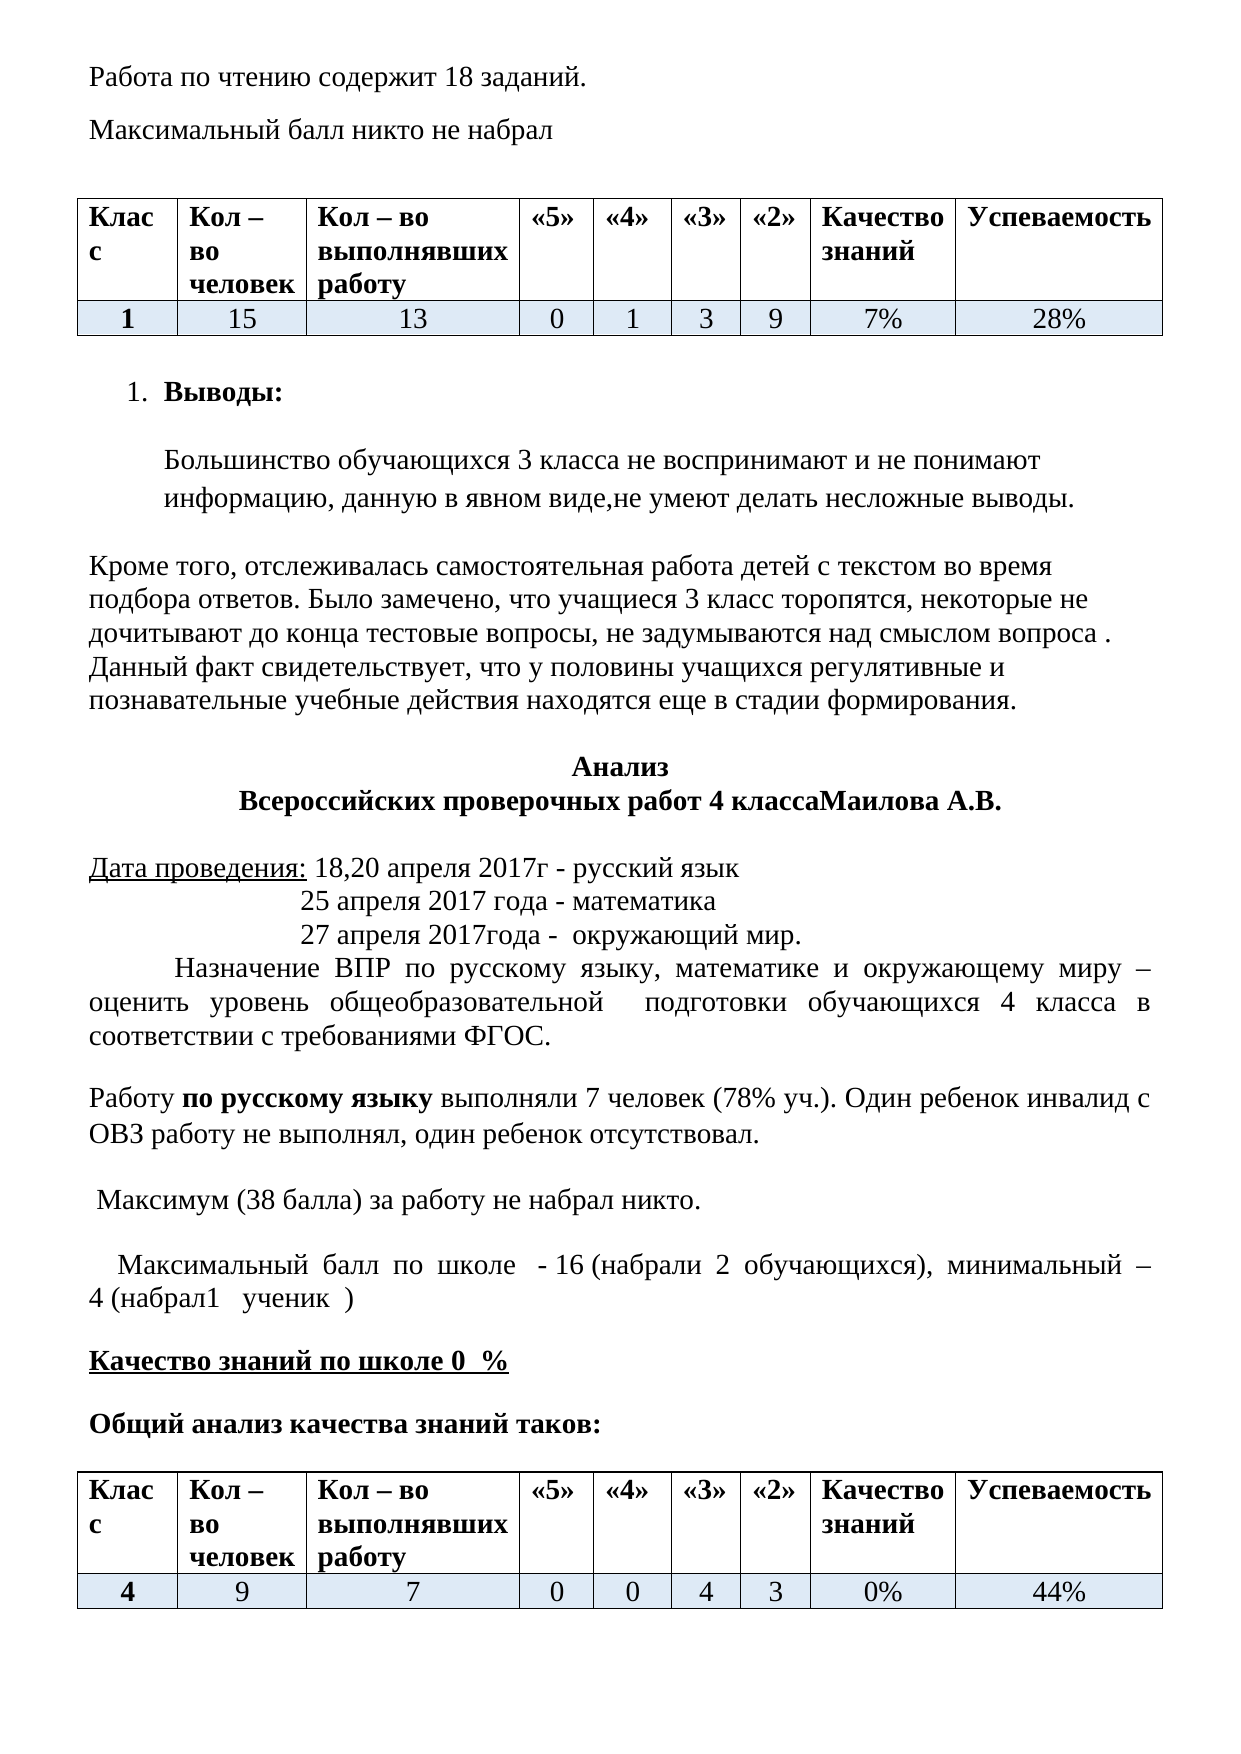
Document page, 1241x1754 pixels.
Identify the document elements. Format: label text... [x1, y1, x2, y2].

table_cell 9 [741, 301, 810, 334]
table_cell 0 [520, 301, 593, 334]
table_cell 4 [672, 1574, 740, 1608]
table_cell 7 [307, 1574, 519, 1608]
table_header Кол – во выполнявших работу [307, 1473, 519, 1573]
text Общий анализ качества знаний таков: [89, 1406, 1152, 1439]
text Максимальный балл никто не набрал [89, 112, 1152, 145]
table_header «5» [520, 199, 593, 300]
table_header Успеваемость [956, 1473, 1162, 1573]
table_cell 15 [178, 301, 306, 334]
table_header Кол – во выполнявших работу [307, 199, 519, 300]
list Выводы: [126, 374, 1152, 408]
text Большинство обучающихся 3 класса не воспринимают и не понимают информацию, данную в явном виде,не умеют делать несложные выводы. [164, 442, 1152, 514]
table_cell 9 [178, 1574, 306, 1608]
table_cell 1 [78, 301, 177, 334]
table_cell 0% [811, 1574, 955, 1608]
text Дата проведения: 18,20 апреля 2017г - русский язык [89, 850, 1152, 883]
table_cell 13 [307, 301, 519, 334]
table_cell 7% [811, 301, 955, 334]
text Качество знаний по школе 0 % [89, 1343, 1152, 1377]
text Работа по чтению содержит 18 заданий. [89, 59, 1152, 93]
table_header Класс [78, 199, 177, 300]
table_header «4» [594, 1473, 671, 1573]
text Анализ [89, 749, 1152, 783]
table_header «2» [741, 199, 810, 300]
table_header «4» [594, 199, 671, 300]
table_header «5» [520, 1473, 593, 1573]
text 25 апреля 2017 года - математика [89, 883, 1152, 917]
table_cell 0 [520, 1574, 593, 1608]
table_header «2» [741, 1473, 810, 1573]
text Максимум (38 балла) за работу не набрал никто. [89, 1182, 1152, 1215]
table_cell 3 [741, 1574, 810, 1608]
text Работу по русскому языку выполняли 7 человек (78% уч.). Один ребенок инвалид с ОВЗ работу не выполнял, один ребенок отсутствовал. [89, 1080, 1152, 1150]
table_header Качество знаний [811, 1473, 955, 1573]
text Максимальный балл по школе - 16 (набрали 2 обучающихся), минимальный –4 (набрал1 ученик ) [89, 1247, 1152, 1314]
table_header «3» [672, 1473, 740, 1573]
table_cell 44% [956, 1574, 1162, 1608]
text Назначение ВПР по русскому языку, математике и окружающему миру – оценить уровень общеобразовательной подготовки обучающихся 4 класса в соответствии с требованиями ФГОС. [89, 951, 1152, 1051]
table_cell 1 [594, 301, 671, 334]
table_cell 3 [672, 301, 740, 334]
table_cell 4 [78, 1574, 177, 1608]
text Всероссийских проверочных работ 4 классаМаилова А.В. [89, 783, 1152, 816]
text Кроме того, отслеживалась самостоятельная работа детей с текстом во время подбора ответов. Было замечено, что учащиеся 3 класс торопятся, некоторые не дочитывают до конца тестовые вопросы, не задумываются над смыслом вопроса . Данный факт свидетельствует, что у половины учащихся регулятивные и познавательные учебные действия находятся еще в стадии формирования. [89, 548, 1152, 716]
table_header Качество знаний [811, 199, 955, 300]
table_header Успеваемость [956, 199, 1162, 300]
table_header Класс [78, 1473, 177, 1573]
text 27 апреля 2017года - окружающий мир. [89, 917, 1152, 951]
table_cell 28% [956, 301, 1162, 334]
table_header «3» [672, 199, 740, 300]
table_header Кол – во человек [178, 1473, 306, 1573]
table_cell 0 [594, 1574, 671, 1608]
table_header Кол – во человек [178, 199, 306, 300]
